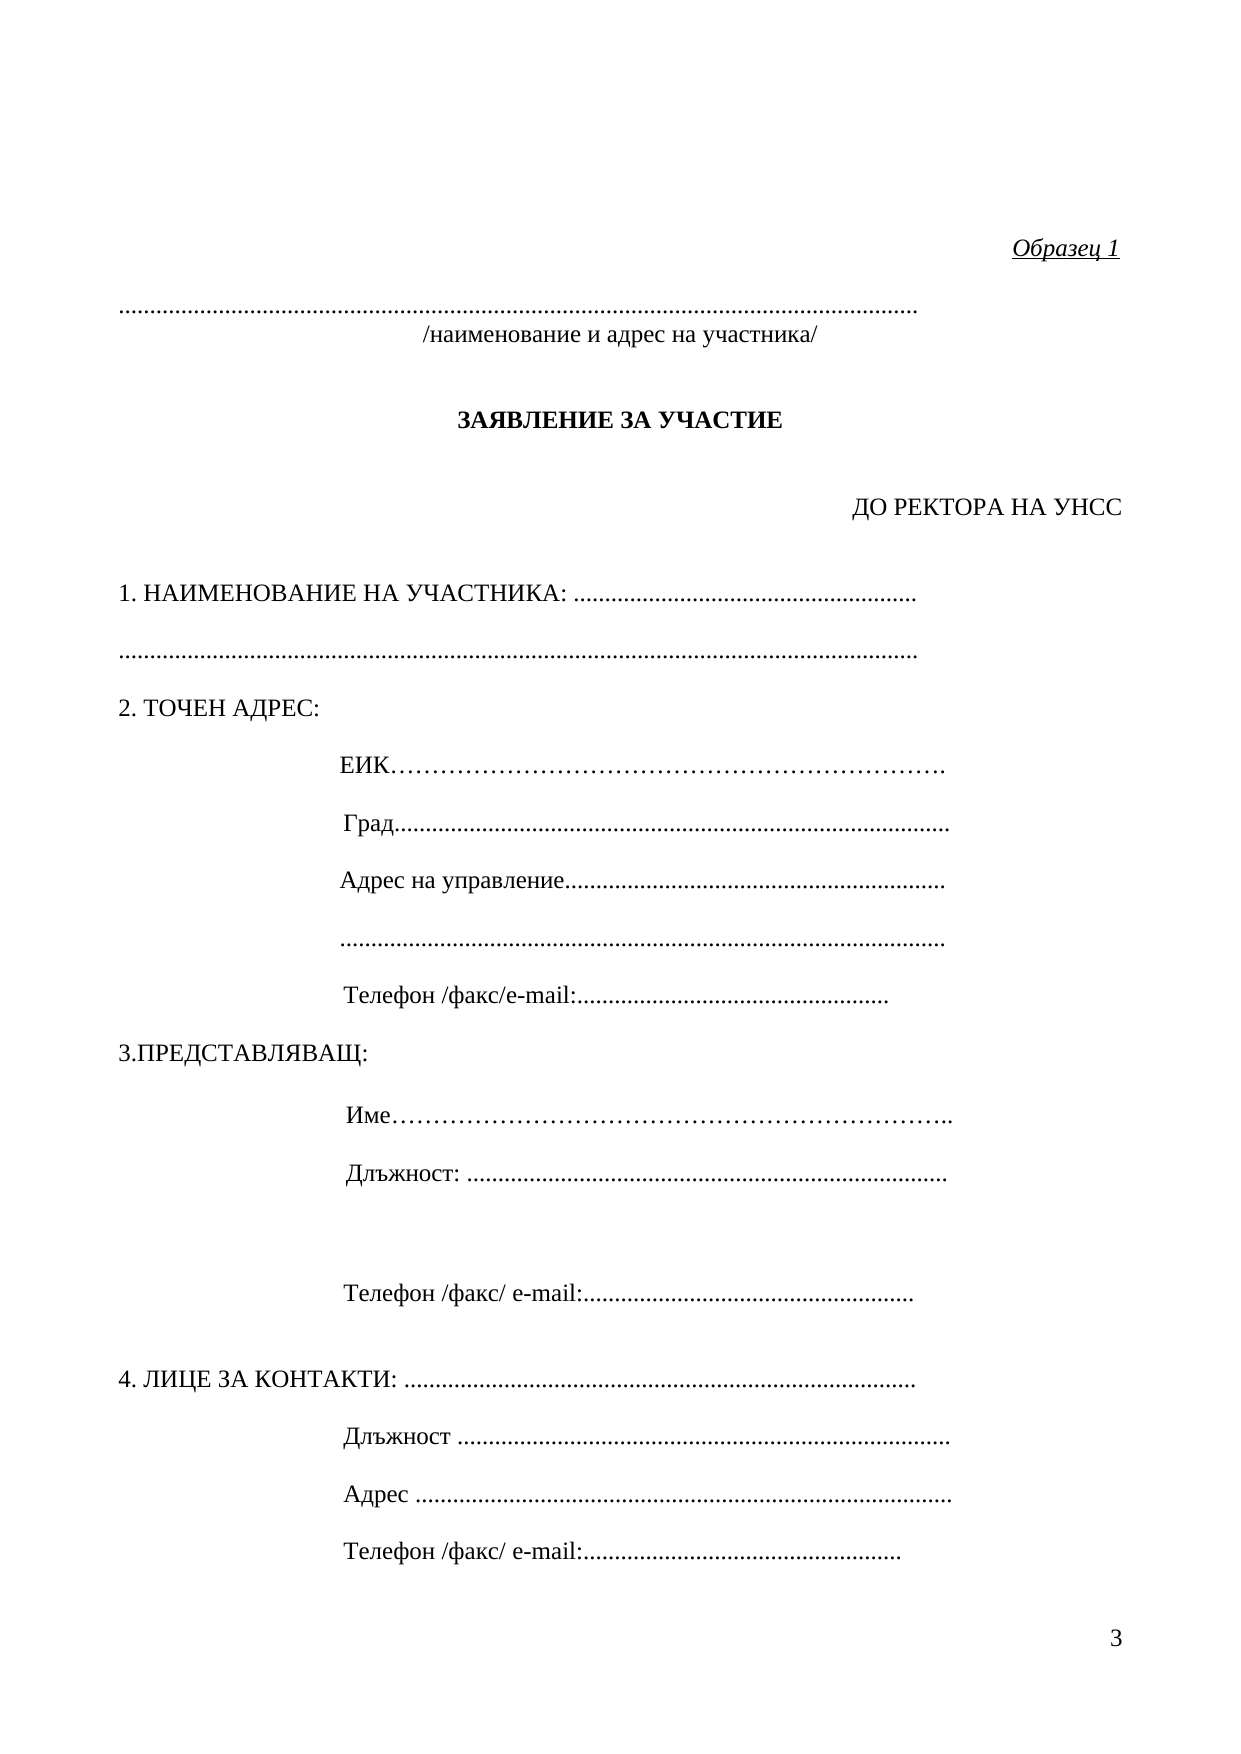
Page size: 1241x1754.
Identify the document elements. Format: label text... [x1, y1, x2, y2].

text Телефон /факс/e-mail:.................................................. [268, 981, 1122, 1009]
text ................................................................................................. [118, 923, 1122, 952]
text Адрес на управление............................................................. [118, 866, 1122, 894]
text 3.ПРЕДСТАВЛЯВАЩ: [118, 1038, 1122, 1067]
text Длъжност: ............................................................................. [266, 1158, 1122, 1187]
text ЕИК…………………………………………………………. [266, 751, 1122, 779]
text Име………………………………………………………….. [266, 1100, 1122, 1129]
text Адрес ...................................................................................... [268, 1479, 1122, 1508]
text Длъжност ............................................................................... [268, 1421, 1122, 1450]
text ................................................................................................................................ [118, 291, 1122, 319]
text ................................................................................................................................ [118, 636, 1122, 664]
text Телефон /факс/ e-mail:..................................................... [268, 1278, 1122, 1306]
text 1. НАИМЕНОВАНИЕ НА УЧАСТНИКА: ....................................................... [118, 578, 1122, 607]
text /наименование и адрес на участника/ [118, 319, 1122, 348]
text ЗАЯВЛЕНИЕ ЗА УЧАСТИЕ [118, 406, 1122, 434]
text 4. ЛИЦЕ ЗА КОНТАКТИ: .................................................................................. [118, 1364, 1122, 1393]
text Телефон /факс/ e-mail:................................................... [268, 1536, 1122, 1565]
text ДО РЕКТОРА НА УНСС [118, 492, 1122, 521]
text Град......................................................................................... [268, 808, 1122, 837]
text 2. ТОЧЕН АДРЕС: [118, 693, 1122, 722]
text Образец 1 [118, 233, 1122, 262]
